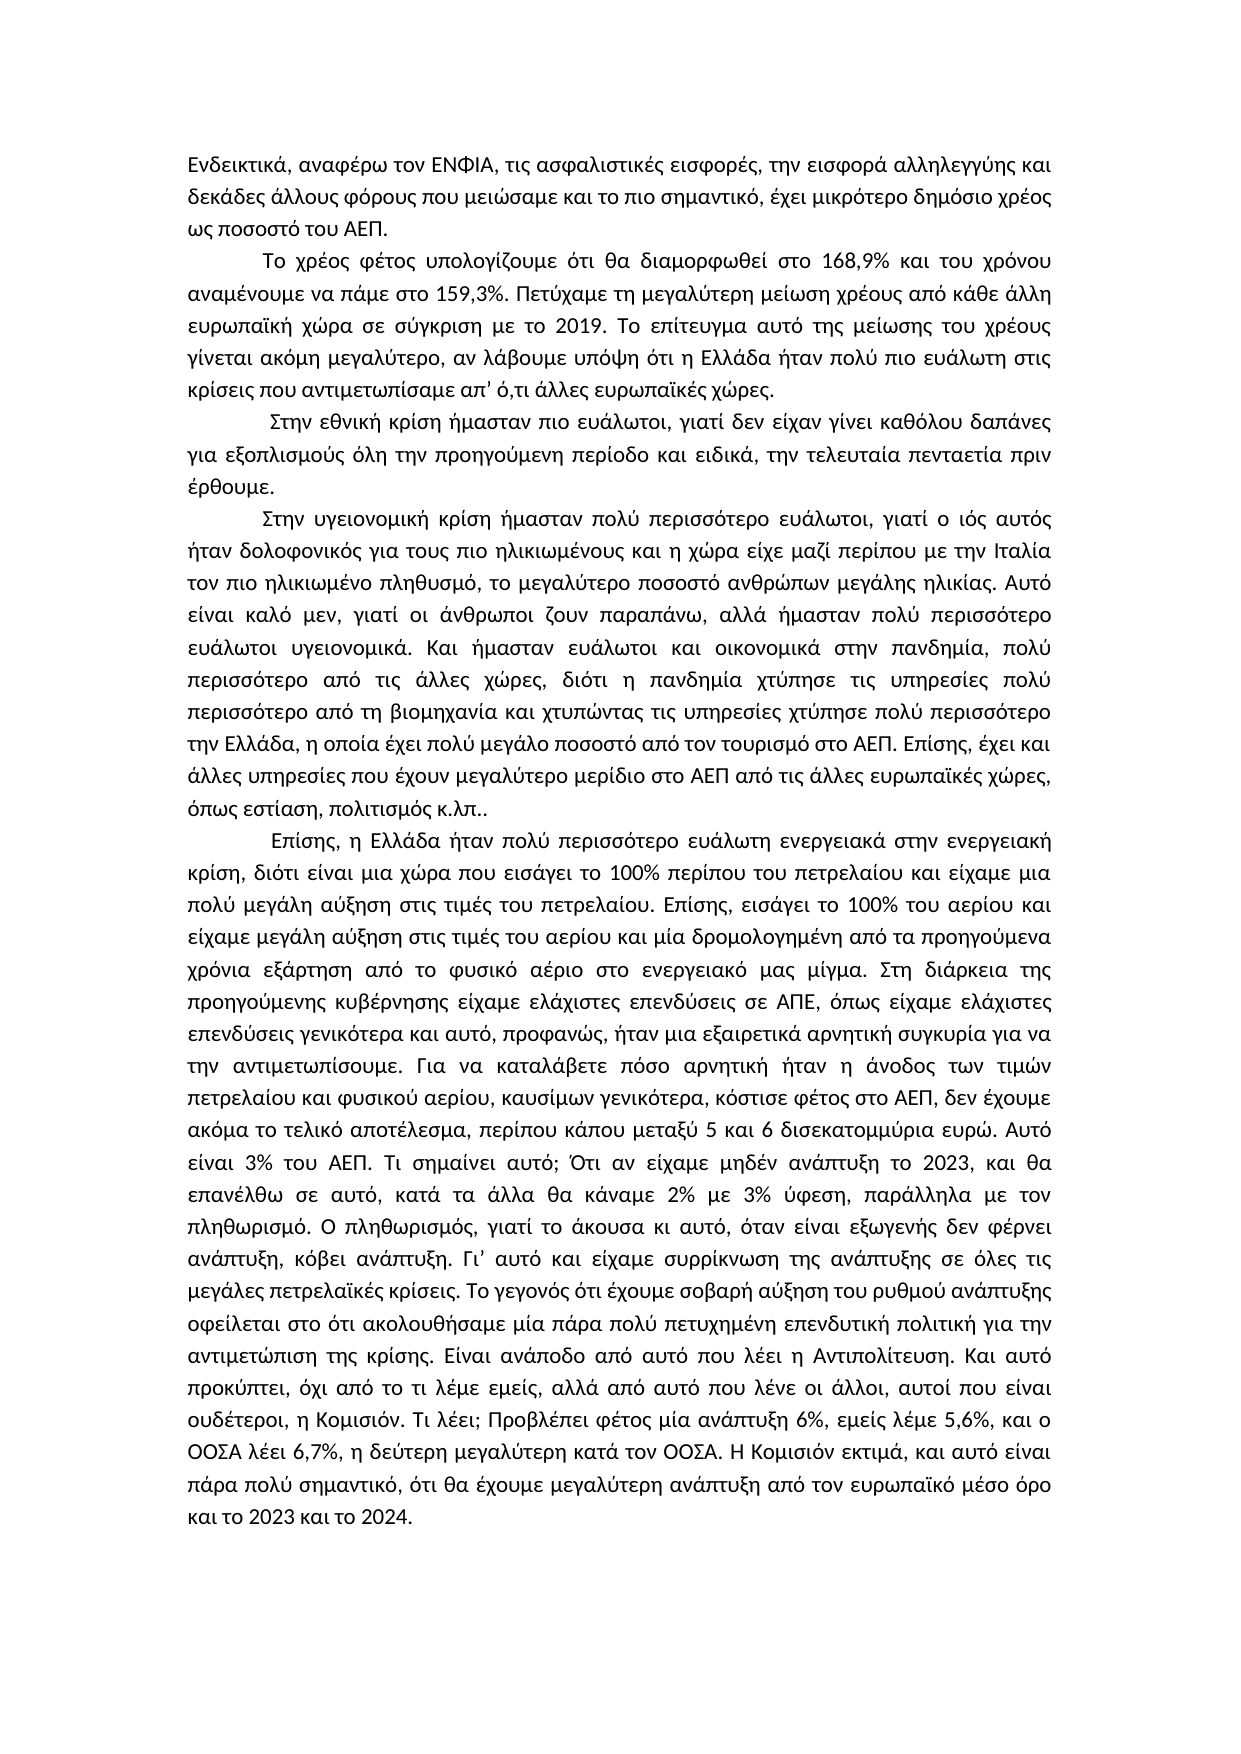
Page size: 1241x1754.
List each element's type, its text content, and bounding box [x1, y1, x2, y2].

text Το χρέος φέτος υπολογίζουμε ότι θα διαμορφωθεί στο 168,9% και του χρόνου αναμένουμε να πάμε στο 159,3%. Πετύχαμε τη μεγαλύτερη μείωση χρέους από κάθε άλλη ευρωπαϊκή χώρα σε σύγκριση με το 2019. Το επίτευγμα αυτό της μείωσης του χρέους γίνεται ακόμη μεγαλύτερο, αν λάβουμε υπόψη ότι η Ελλάδα ήταν πολύ πιο ευάλωτη στις κρίσεις που αντιμετωπίσαμε απ’ ό,τι άλλες ευρωπαϊκές χώρες. [187, 247, 1053, 403]
text Στην υγειονομική κρίση ήμασταν πολύ περισσότερο ευάλωτοι, γιατί ο ιός αυτός ήταν δολοφονικός για τους πιο ηλικιωμένους και η χώρα είχε μαζί περίπου με την Ιταλία τον πιο ηλικιωμένο πληθυσμό, το μεγαλύτερο ποσοστό ανθρώπων μεγάλης ηλικίας. Αυτό είναι καλό μεν, γιατί οι άνθρωποι ζουν παραπάνω, αλλά ήμασταν πολύ περισσότερο ευάλωτοι υγειονομικά. Και ήμασταν ευάλωτοι και οικονομικά στην πανδημία, πολύ περισσότερο από τις άλλες χώρες, διότι η πανδημία χτύπησε τις υπηρεσίες πολύ περισσότερο από τη βιομηχανία και χτυπώντας τις υπηρεσίες χτύπησε πολύ περισσότερο την Ελλάδα, η οποία έχει πολύ μεγάλο ποσοστό από τον τουρισμό στο ΑΕΠ. Επίσης, έχει και άλλες υπηρεσίες που έχουν μεγαλύτερο μερίδιο στο ΑΕΠ από τις άλλες ευρωπαϊκές χώρες, όπως εστίαση, πολιτισμός κ.λπ.. [187, 504, 1053, 822]
text Στην εθνική κρίση ήμασταν πιο ευάλωτοι, γιατί δεν είχαν γίνει καθόλου δαπάνες για εξοπλισμούς όλη την προηγούμενη περίοδο και ειδικά, την τελευταία πενταετία πριν έρθουμε. [187, 407, 1053, 500]
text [187, 150, 1053, 242]
text Επίσης, η Ελλάδα ήταν πολύ περισσότερο ευάλωτη ενεργειακά στην ενεργειακή κρίση, διότι είναι μια χώρα που εισάγει το 100% περίπου του πετρελαίου και είχαμε μια πολύ μεγάλη αύξηση στις τιμές του πετρελαίου. Επίσης, εισάγει το 100% του αερίου και είχαμε μεγάλη αύξηση στις τιμές του αερίου και μία δρομολογημένη από τα προηγούμενα χρόνια εξάρτηση από το φυσικό αέριο στο ενεργειακό μας μίγμα. Στη διάρκεια της προηγούμενης κυβέρνησης είχαμε ελάχιστες επενδύσεις σε ΑΠΕ, όπως είχαμε ελάχιστες επενδύσεις γενικότερα και αυτό, προφανώς, ήταν μια εξαιρετικά αρνητική συγκυρία για να την αντιμετωπίσουμε. Για να καταλάβετε πόσο αρνητική ήταν η άνοδος των τιμών πετρελαίου και φυσικού αερίου, καυσίμων γενικότερα, κόστισε φέτος στο ΑΕΠ, δεν έχουμε ακόμα το τελικό αποτέλεσμα, περίπου κάπου μεταξύ 5 και 6 δισεκατομμύρια ευρώ. Αυτό είναι 3% του ΑΕΠ. Τι σημαίνει αυτό; Ότι αν είχαμε μηδέν ανάπτυξη το 2023, και θα επανέλθω σε αυτό, κατά τα άλλα θα κάναμε 2% με 3% ύφεση, παράλληλα με τον πληθωρισμό. Ο πληθωρισμός, γιατί το άκουσα κι αυτό, όταν είναι εξωγενής δεν φέρνει ανάπτυξη, κόβει ανάπτυξη. Γι’ αυτό και είχαμε συρρίκνωση της ανάπτυξης σε όλες τις μεγάλες πετρελαϊκές κρίσεις. Το γεγονός ότι έχουμε σοβαρή αύξηση του ρυθμού ανάπτυξης οφείλεται στο ότι ακολουθήσαμε μία πάρα πολύ πετυχημένη επενδυτική πολιτική για την αντιμετώπιση της κρίσης. Είναι ανάποδο από αυτό που λέει η Αντιπολίτευση. Και αυτό προκύπτει, όχι από το τι λέμε εμείς, αλλά από αυτό που λένε οι άλλοι, αυτοί που είναι ουδέτεροι, η Κομισιόν. Τι λέει; Προβλέπει φέτος μία ανάπτυξη 6%, εμείς λέμε 5,6%, και ο ΟΟΣΑ λέει 6,7%, η δεύτερη μεγαλύτερη κατά τον ΟΟΣΑ. Η Κομισιόν εκτιμά, και αυτό είναι πάρα πολύ σημαντικό, ότι θα έχουμε μεγαλύτερη ανάπτυξη από τον ευρωπαϊκό μέσο όρο και το 2023 και το 2024. [187, 826, 1053, 1530]
